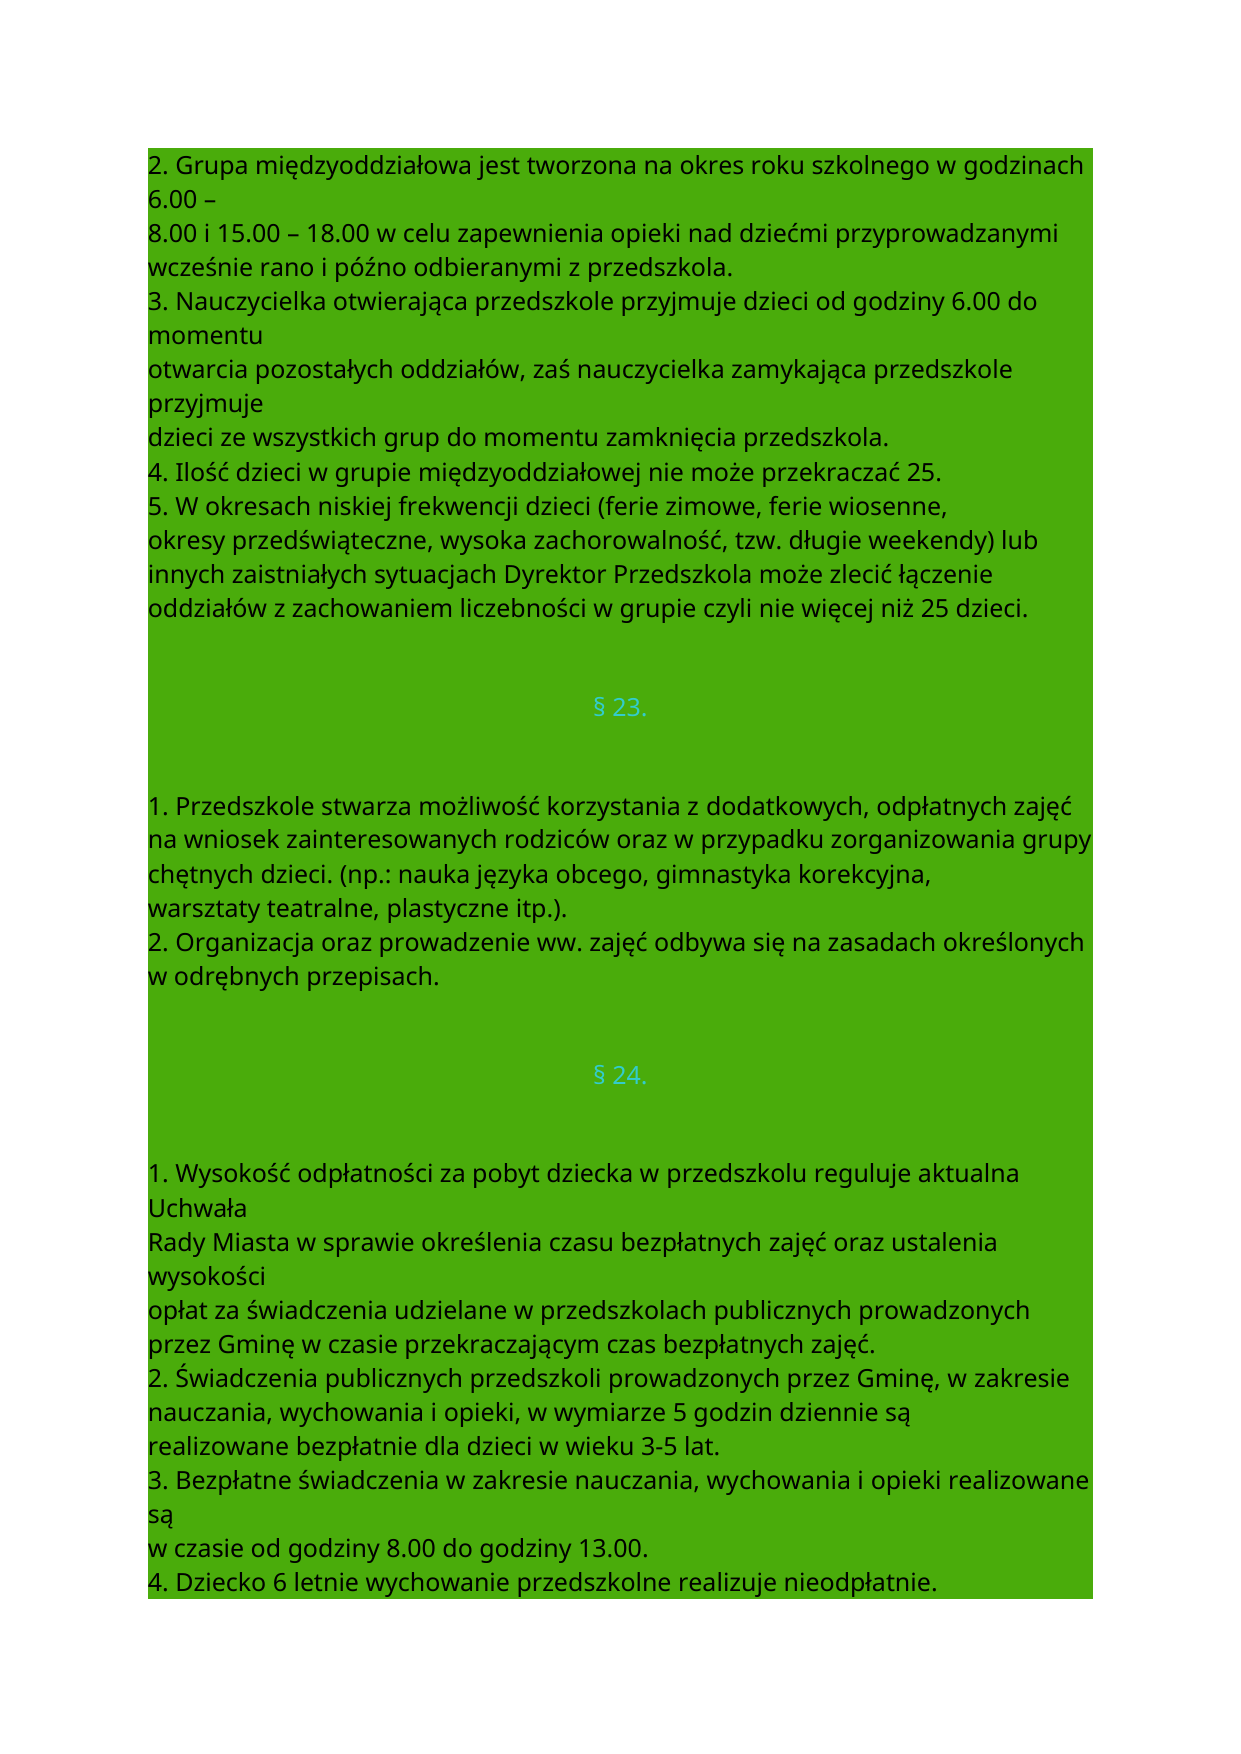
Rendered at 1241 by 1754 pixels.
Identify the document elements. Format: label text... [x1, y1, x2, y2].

text § 23. [148, 657, 1093, 723]
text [148, 148, 1093, 624]
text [148, 1124, 1093, 1599]
text § 24. [148, 1025, 1093, 1091]
text 1. Przedszkole stwarza możliwość korzystania z dodatkowych, odpłatnych zajęć na wniosek zainteresowanych rodziców oraz w przypadku zorganizowania grupy chętnych dzieci. (np.: nauka języka obcego, gimnastyka korekcyjna, warsztaty teatralne, plastyczne itp.). 2. Organizacja oraz prowadzenie ww. zajęć odbywa się na zasadach określonych w odrębnych przepisach. [148, 756, 1093, 992]
